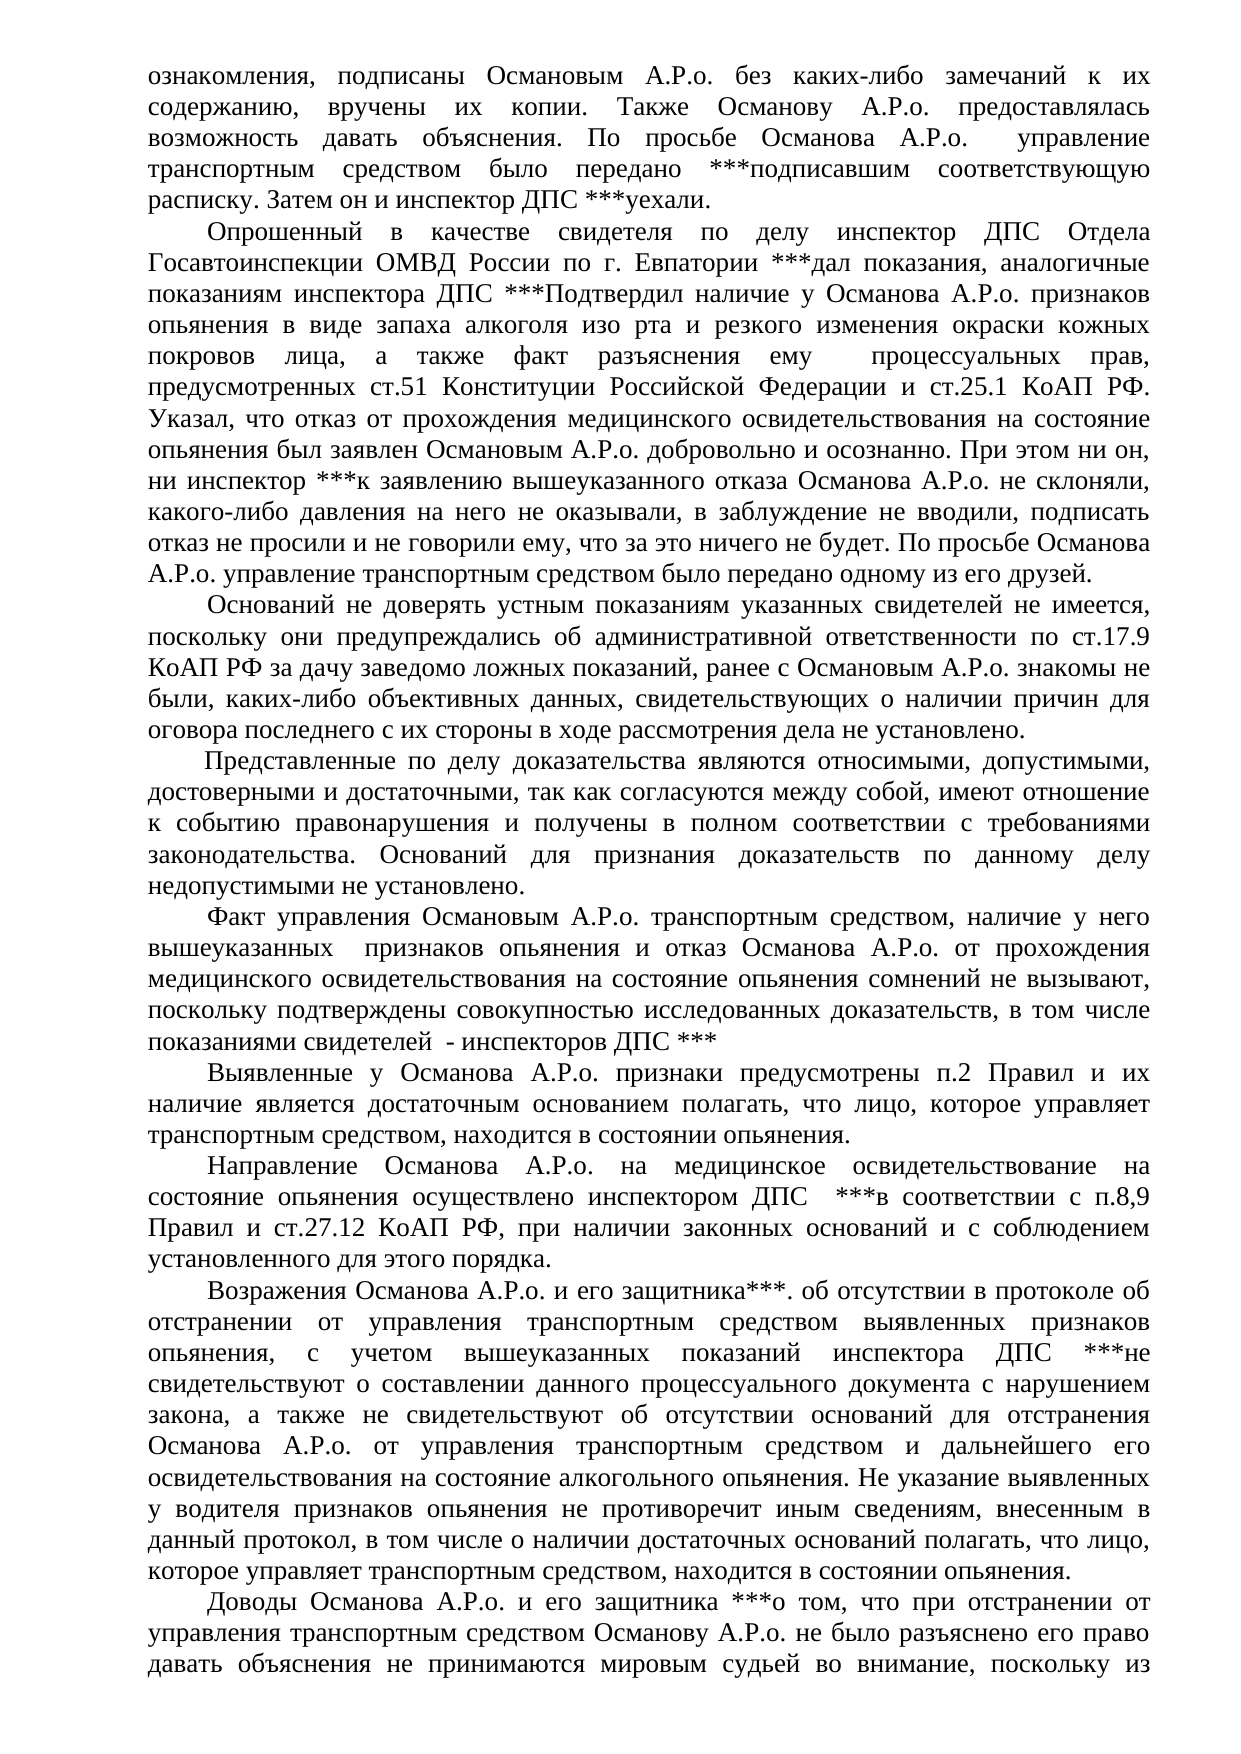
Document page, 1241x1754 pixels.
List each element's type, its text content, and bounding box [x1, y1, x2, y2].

text Направление Османова А.Р.о. на медицинское освидетельствование на состояние опьянения осуществлено инспектором ДПС ***в соответствии с п.8,9 Правил и ст.27.12 КоАП РФ, при наличии законных оснований и с соблюдением установленного для этого порядка. [148, 1149, 1152, 1274]
text Опрошенный в качестве свидетеля по делу инспектор ДПС Отдела Госавтоинспекции ОМВД России по г. Евпатории ***дал показания, аналогичные показаниям инспектора ДПС ***Подтвердил наличие у Османова А.Р.о. признаков опьянения в виде запаха алкоголя изо рта и резкого изменения окраски кожных покровов лица, а также факт разъяснения ему процессуальных прав, предусмотренных ст.51 Конституции Российской Федерации и ст.25.1 КоАП РФ. Указал, что отказ от прохождения медицинского освидетельствования на состояние опьянения был заявлен Османовым А.Р.о. добровольно и осознанно. При этом ни он, ни инспектор ***к заявлению вышеуказанного отказа Османова А.Р.о. не склоняли, какого-либо давления на него не оказывали, в заблуждение не вводили, подписать отказ не просили и не говорили ему, что за это ничего не будет. По просьбе Османова А.Р.о. управление транспортным средством было передано одному из его друзей. [148, 215, 1152, 588]
text Возражения Османова А.Р.о. и его защитника***. об отсутствии в протоколе об отстранении от управления транспортным средством выявленных признаков опьянения, с учетом вышеуказанных показаний инспектора ДПС ***не свидетельствуют о составлении данного процессуального документа с нарушением закона, а также не свидетельствуют об отсутствии оснований для отстранения Османова А.Р.о. от управления транспортным средством и дальнейшего его освидетельствования на состояние алкогольного опьянения. Не указание выявленных у водителя признаков опьянения не противоречит иным сведениям, внесенным в данный протокол, в том числе о наличии достаточных оснований полагать, что лицо, которое управляет транспортным средством, находится в состоянии опьянения. [148, 1274, 1152, 1585]
text Факт управления Османовым А.Р.о. транспортным средством, наличие у него вышеуказанных признаков опьянения и отказ Османова А.Р.о. от прохождения медицинского освидетельствования на состояние опьянения сомнений не вызывают, поскольку подтверждены совокупностью исследованных доказательств, в том числе показаниями свидетелей - инспекторов ДПС *** [148, 900, 1152, 1056]
text Оснований не доверять устным показаниям указанных свидетелей не имеется, поскольку они предупреждались об административной ответственности по ст.17.9 КоАП РФ за дачу заведомо ложных показаний, ранее с Османовым А.Р.о. знакомы не были, каких-либо объективных данных, свидетельствующих о наличии причин для оговора последнего с их стороны в ходе рассмотрения дела не установлено. [148, 588, 1152, 744]
text Представленные по делу доказательства являются относимыми, допустимыми, достоверными и достаточными, так как согласуются между собой, имеют отношение к событию правонарушения и получены в полном соответствии с требованиями законодательства. Оснований для признания доказательств по данному делу недопустимыми не установлено. [148, 744, 1152, 900]
text Выявленные у Османова А.Р.о. признаки предусмотрены п.2 Правил и их наличие является достаточным основанием полагать, что лицо, которое управляет транспортным средством, находится в состоянии опьянения. [148, 1056, 1152, 1149]
